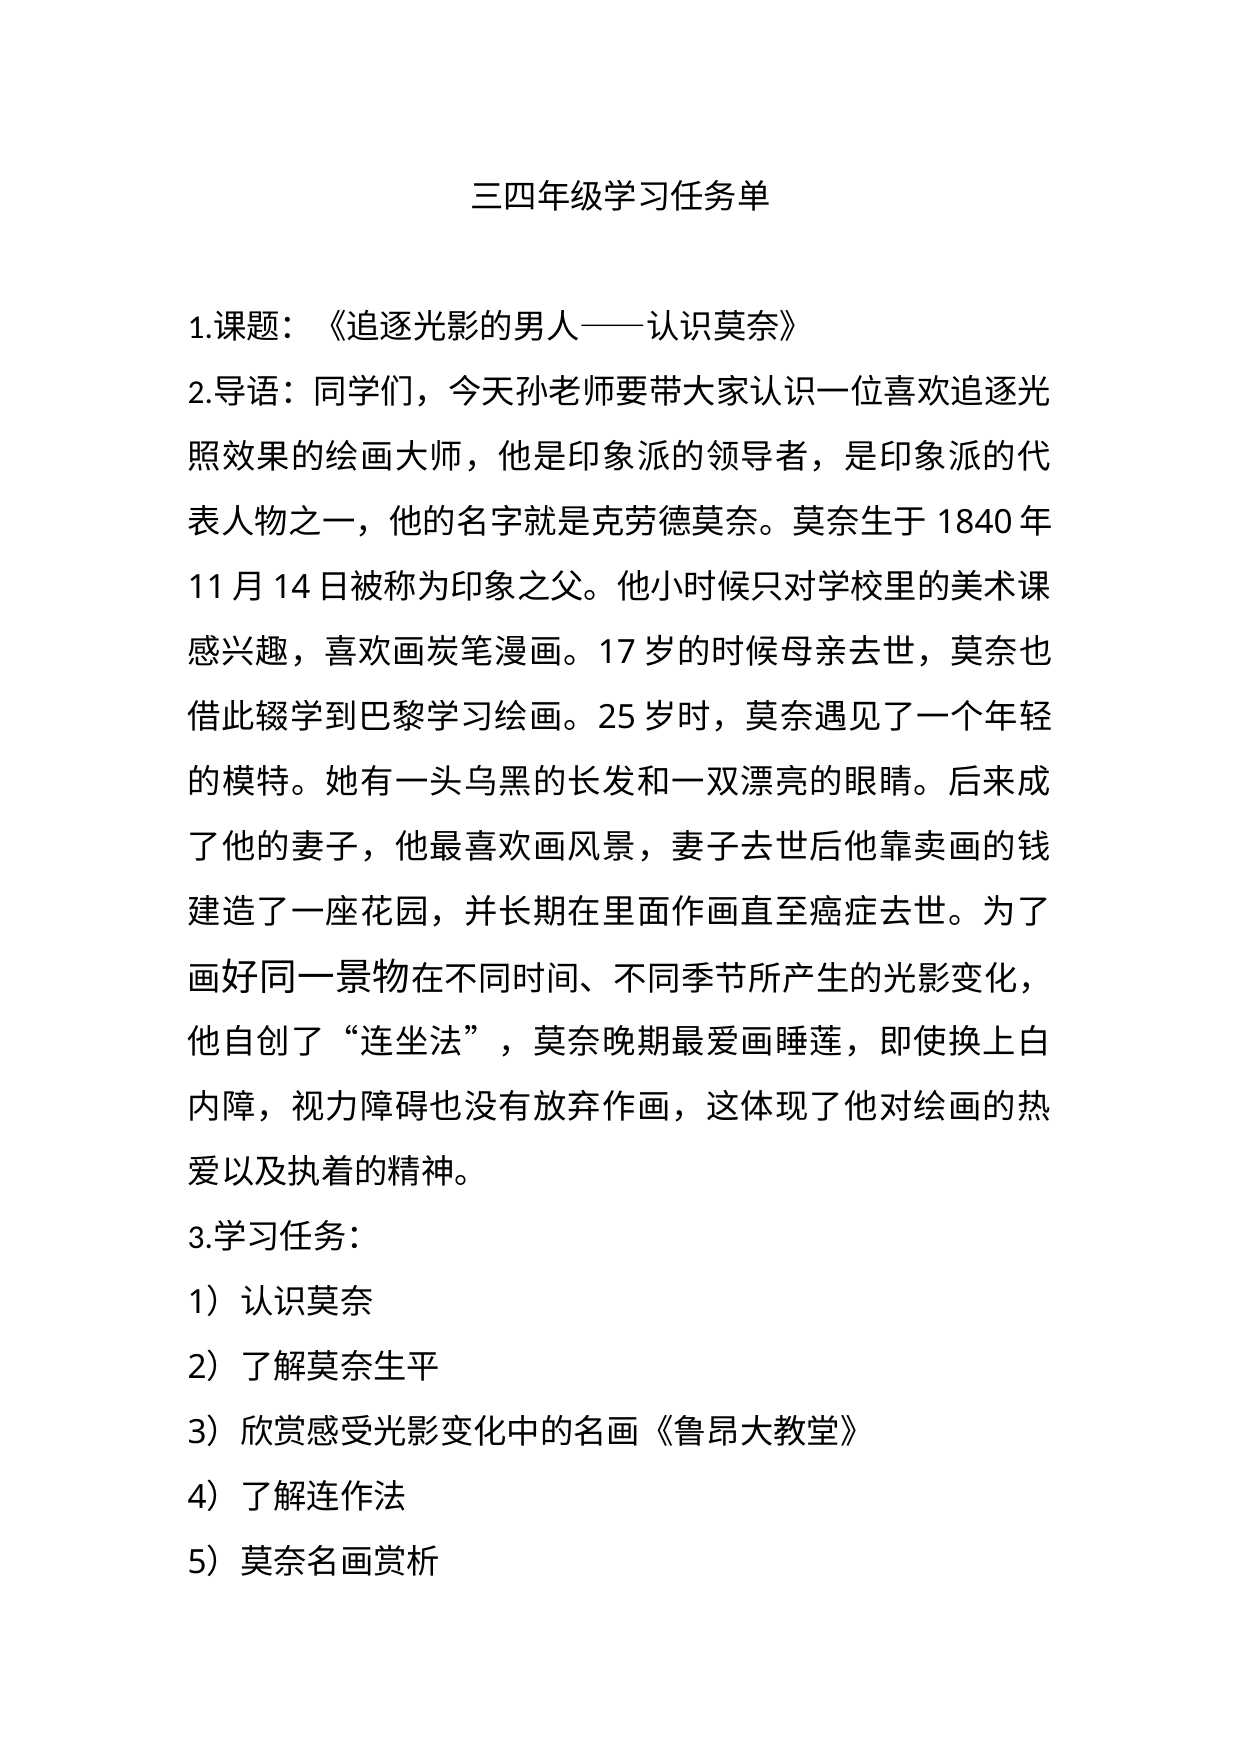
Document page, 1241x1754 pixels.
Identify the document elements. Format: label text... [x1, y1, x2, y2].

text 2.导语：同学们，今天孙老师要带大家认识一位喜欢追逐光照效果的绘画大师，他是印象派的领导者，是印象派的代表人物之一，他的名字就是克劳德莫奈。莫奈生于1840年11月14日被称为印象之父。他小时候只对学校里的美术课感兴趣，喜欢画炭笔漫画。17岁的时候母亲去世，莫奈也借此辍学到巴黎学习绘画。25岁时，莫奈遇见了一个年轻的模特。她有一头乌黑的长发和一双漂亮的眼睛。后来成了他的妻子，他最喜欢画风景，妻子去世后他靠卖画的钱建造了一座花园，并长期在里面作画直至癌症去世。为了画好同一景物在不同时间、不同季节所产生的光影变化，他自创了“连坐法”，莫奈晚期最爱画睡莲，即使换上白内障，视力障碍也没有放弃作画，这体现了他对绘画的热爱以及执着的精神。 [187, 357, 1053, 1202]
text 三四年级学习任务单 [187, 162, 1053, 227]
text 1.课题：《追逐光影的男人——认识莫奈》 [187, 292, 1053, 357]
text 2）了解莫奈生平 [187, 1332, 1053, 1397]
text 3）欣赏感受光影变化中的名画《鲁昂大教堂》 [187, 1397, 1053, 1462]
text 1）认识莫奈 [187, 1267, 1053, 1332]
text 3.学习任务： [187, 1202, 1053, 1267]
text 4）了解连作法 [187, 1462, 1053, 1527]
text 5）莫奈名画赏析 [187, 1527, 1053, 1592]
